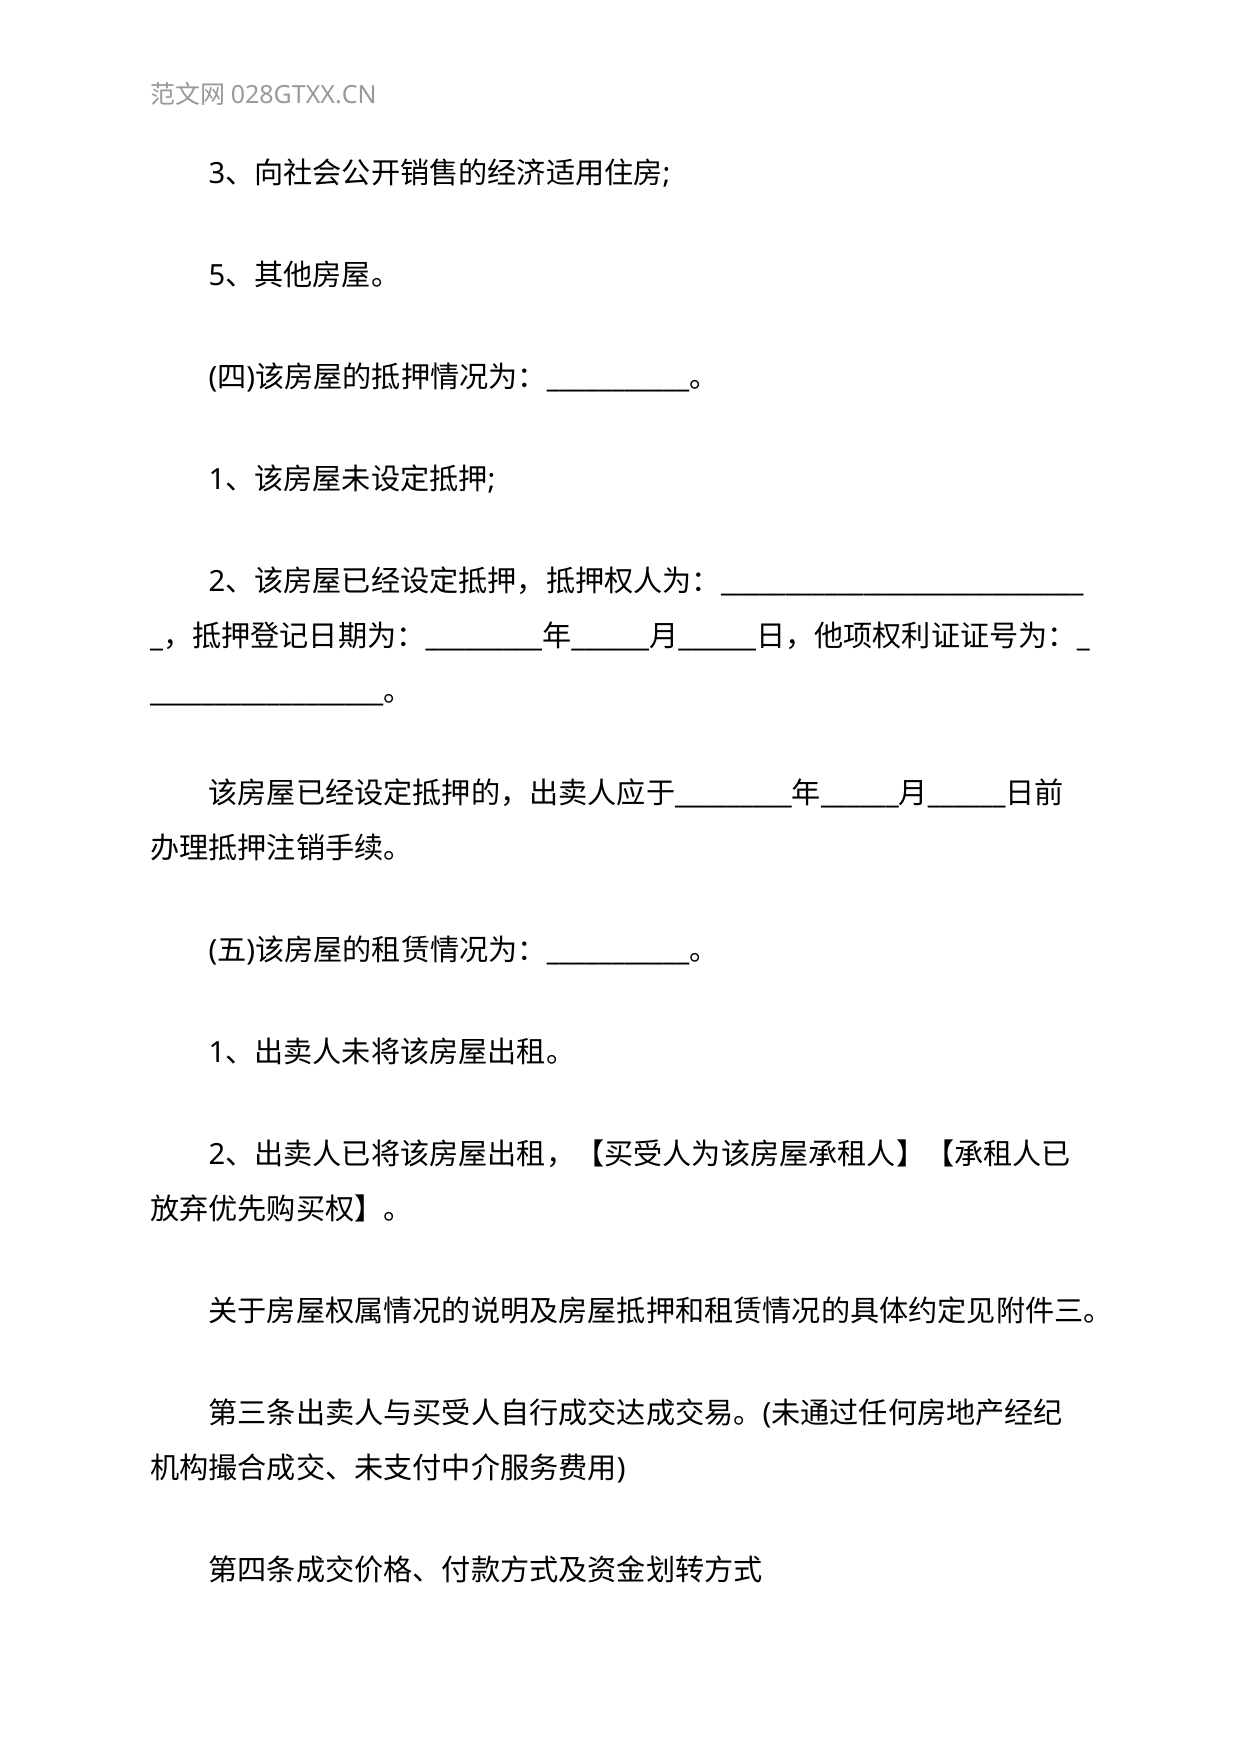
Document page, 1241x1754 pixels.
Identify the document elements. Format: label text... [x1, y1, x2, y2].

text (五)该房屋的租赁情况为：___________。 [150, 927, 1090, 969]
text 2、出卖人已将该房屋出租，【买受人为该房屋承租人】【承租人已放弃优先购买权】。 [150, 1131, 1090, 1228]
text 关于房屋权属情况的说明及房屋抵押和租赁情况的具体约定见附件三。 [150, 1287, 1090, 1330]
text 该房屋已经设定抵押的，出卖人应于_________年______月______日前办理抵押注销手续。 [150, 770, 1090, 867]
text 1、出卖人未将该房屋出租。 [150, 1029, 1090, 1071]
text 1、该房屋未设定抵押; [150, 456, 1090, 498]
text 2、该房屋已经设定抵押，抵押权人为：_____________________________，抵押登记日期为：_________年______月______日，他项权利证证号为：___________________。 [150, 558, 1090, 710]
text 3、向社会公开销售的经济适用住房; [150, 150, 1090, 192]
text 第三条出卖人与买受人自行成交达成交易。(未通过任何房地产经纪机构撮合成交、未支付中介服务费用) [150, 1389, 1090, 1487]
text 5、其他房屋。 [150, 252, 1090, 294]
text (四)该房屋的抵押情况为：___________。 [150, 354, 1090, 396]
text 第四条成交价格、付款方式及资金划转方式 [150, 1546, 1090, 1588]
